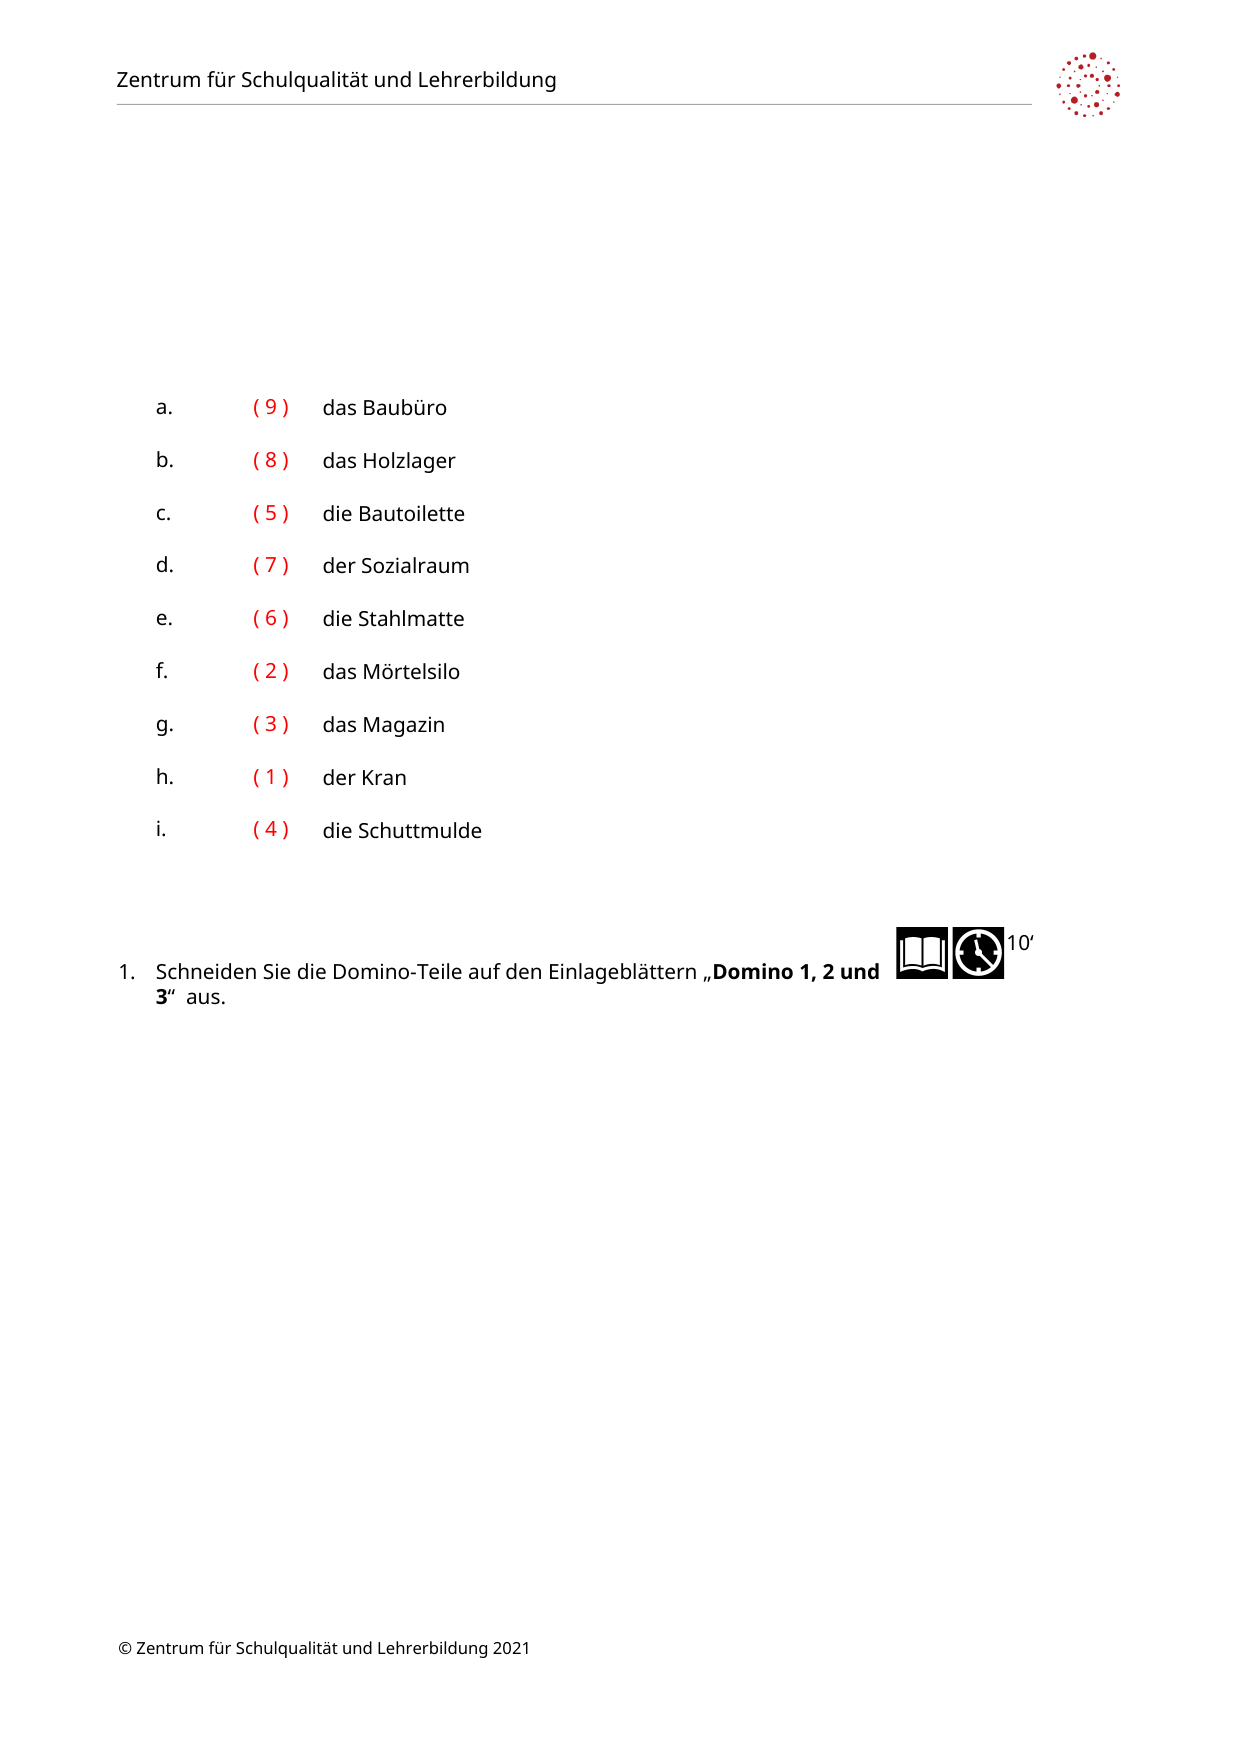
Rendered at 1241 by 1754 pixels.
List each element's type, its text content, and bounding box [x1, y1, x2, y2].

table_cell [107, 656, 242, 709]
table_cell [107, 815, 242, 867]
table_cell [107, 445, 242, 498]
table_header das Baubüro [311, 392, 859, 445]
table_cell [107, 709, 242, 762]
table_header [107, 392, 242, 445]
table_cell das Magazin [311, 709, 859, 762]
table_cell der Kran [311, 762, 859, 814]
picture [896, 927, 948, 979]
table_cell das Mörtelsilo [311, 656, 859, 709]
table_cell [107, 603, 242, 656]
table_cell ( 5 ) [242, 498, 311, 551]
table_cell ( 4 ) [242, 815, 311, 867]
table_cell ( 7 ) [242, 551, 311, 603]
table_cell die Bautoilette [311, 498, 859, 551]
table_cell das Holzlager [311, 445, 859, 498]
table_cell [107, 551, 242, 603]
table_cell ( 1 ) [242, 762, 311, 814]
picture [952, 927, 1005, 979]
table_cell der Sozialraum [311, 551, 859, 603]
table_cell die Schuttmulde [311, 815, 859, 867]
table_cell ( 3 ) [242, 709, 311, 762]
table_cell ( 6 ) [242, 603, 311, 656]
list Schneiden Sie die Domino-Teile auf den Einlageblättern „Domino 1, 2 und 3“ aus. [118, 959, 886, 1009]
table_cell ( 2 ) [242, 656, 311, 709]
table_header ( 9 ) [242, 392, 311, 445]
picture [1055, 48, 1121, 121]
table_cell die Stahlmatte [311, 603, 859, 656]
text 10‘ [1006, 928, 1066, 957]
table_cell [107, 498, 242, 551]
table_cell [107, 762, 242, 814]
table_cell ( 8 ) [242, 445, 311, 498]
